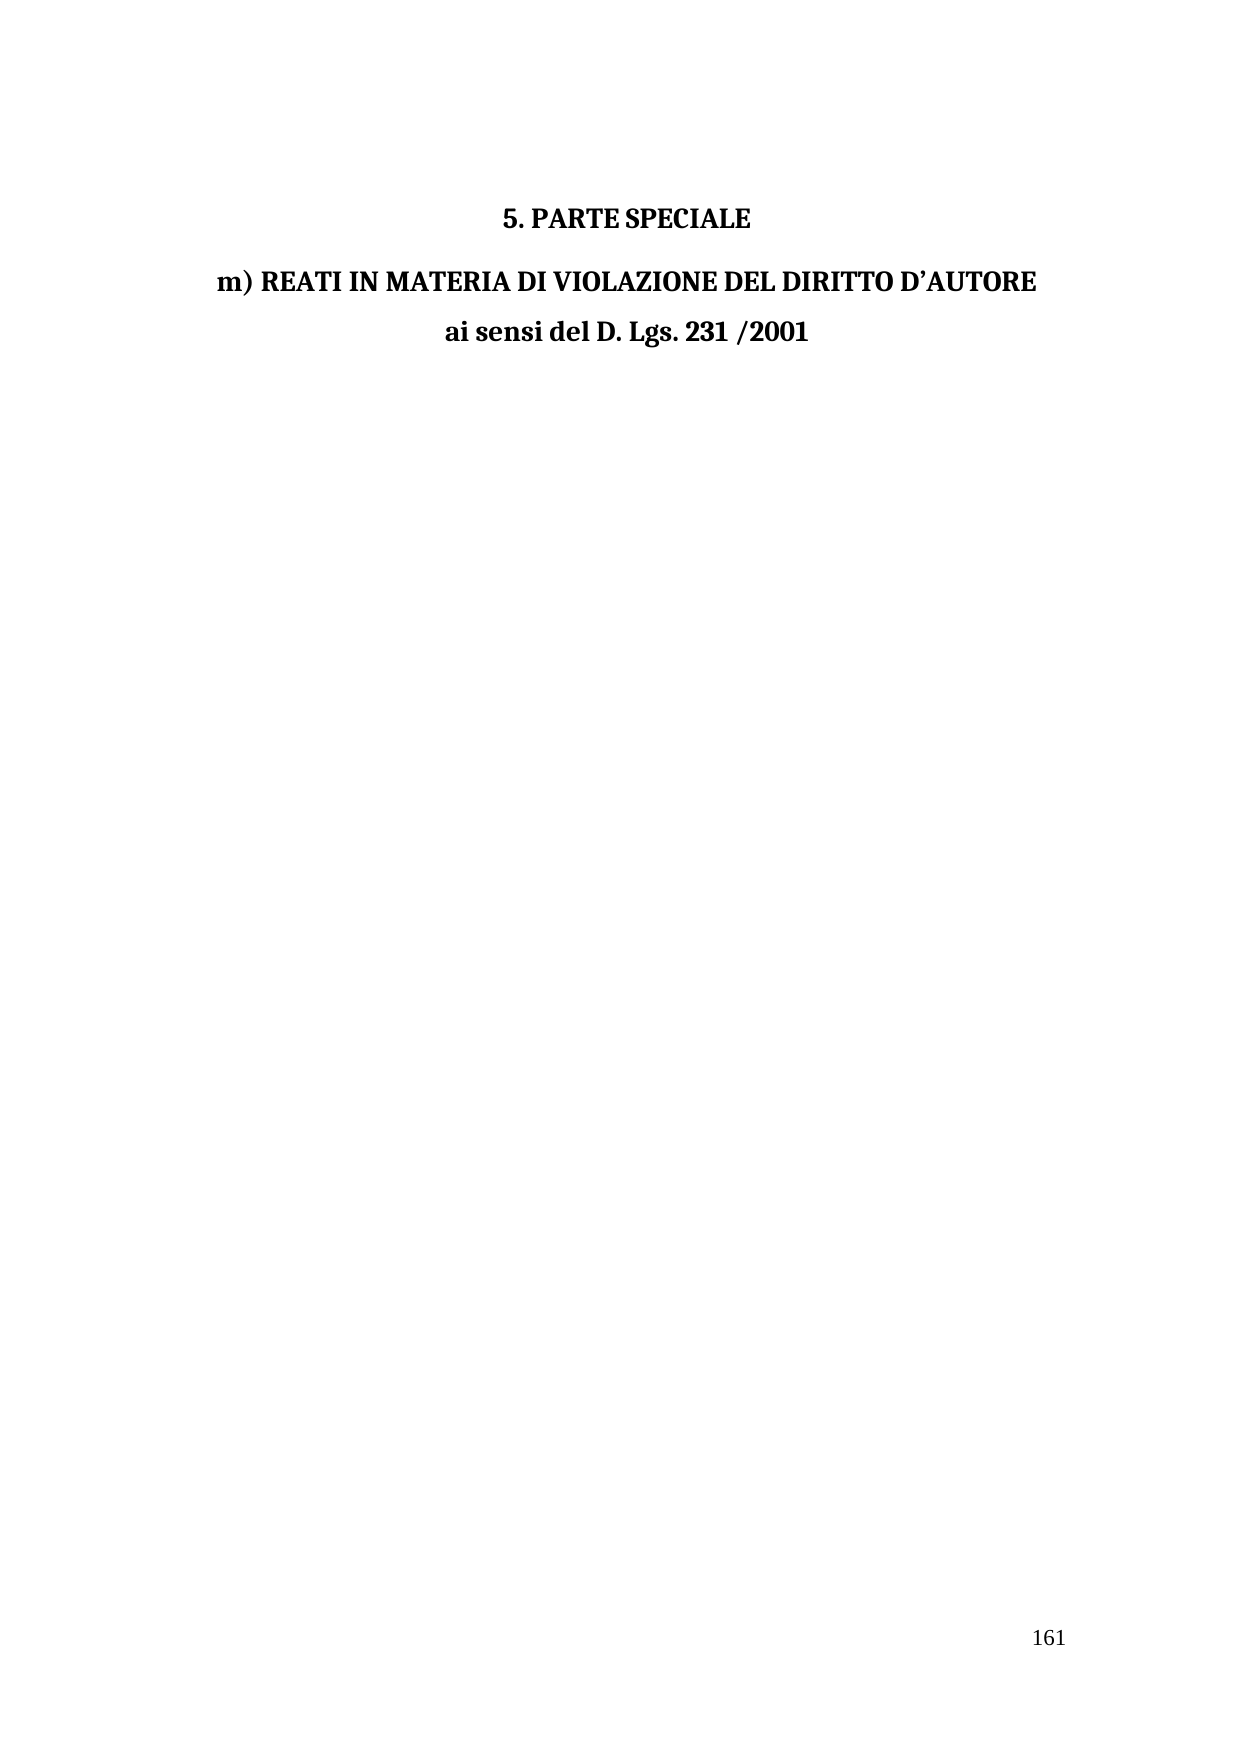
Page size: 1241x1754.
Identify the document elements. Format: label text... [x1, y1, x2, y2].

text 5. PARTE SPECIALE [187, 202, 1066, 236]
subtitle m) REATI IN MATERIA DI VIOLAZIONE DEL DIRITTO D’AUTORE [187, 265, 1066, 298]
text ai sensi del D. Lgs. 231 /2001 [187, 315, 1066, 349]
